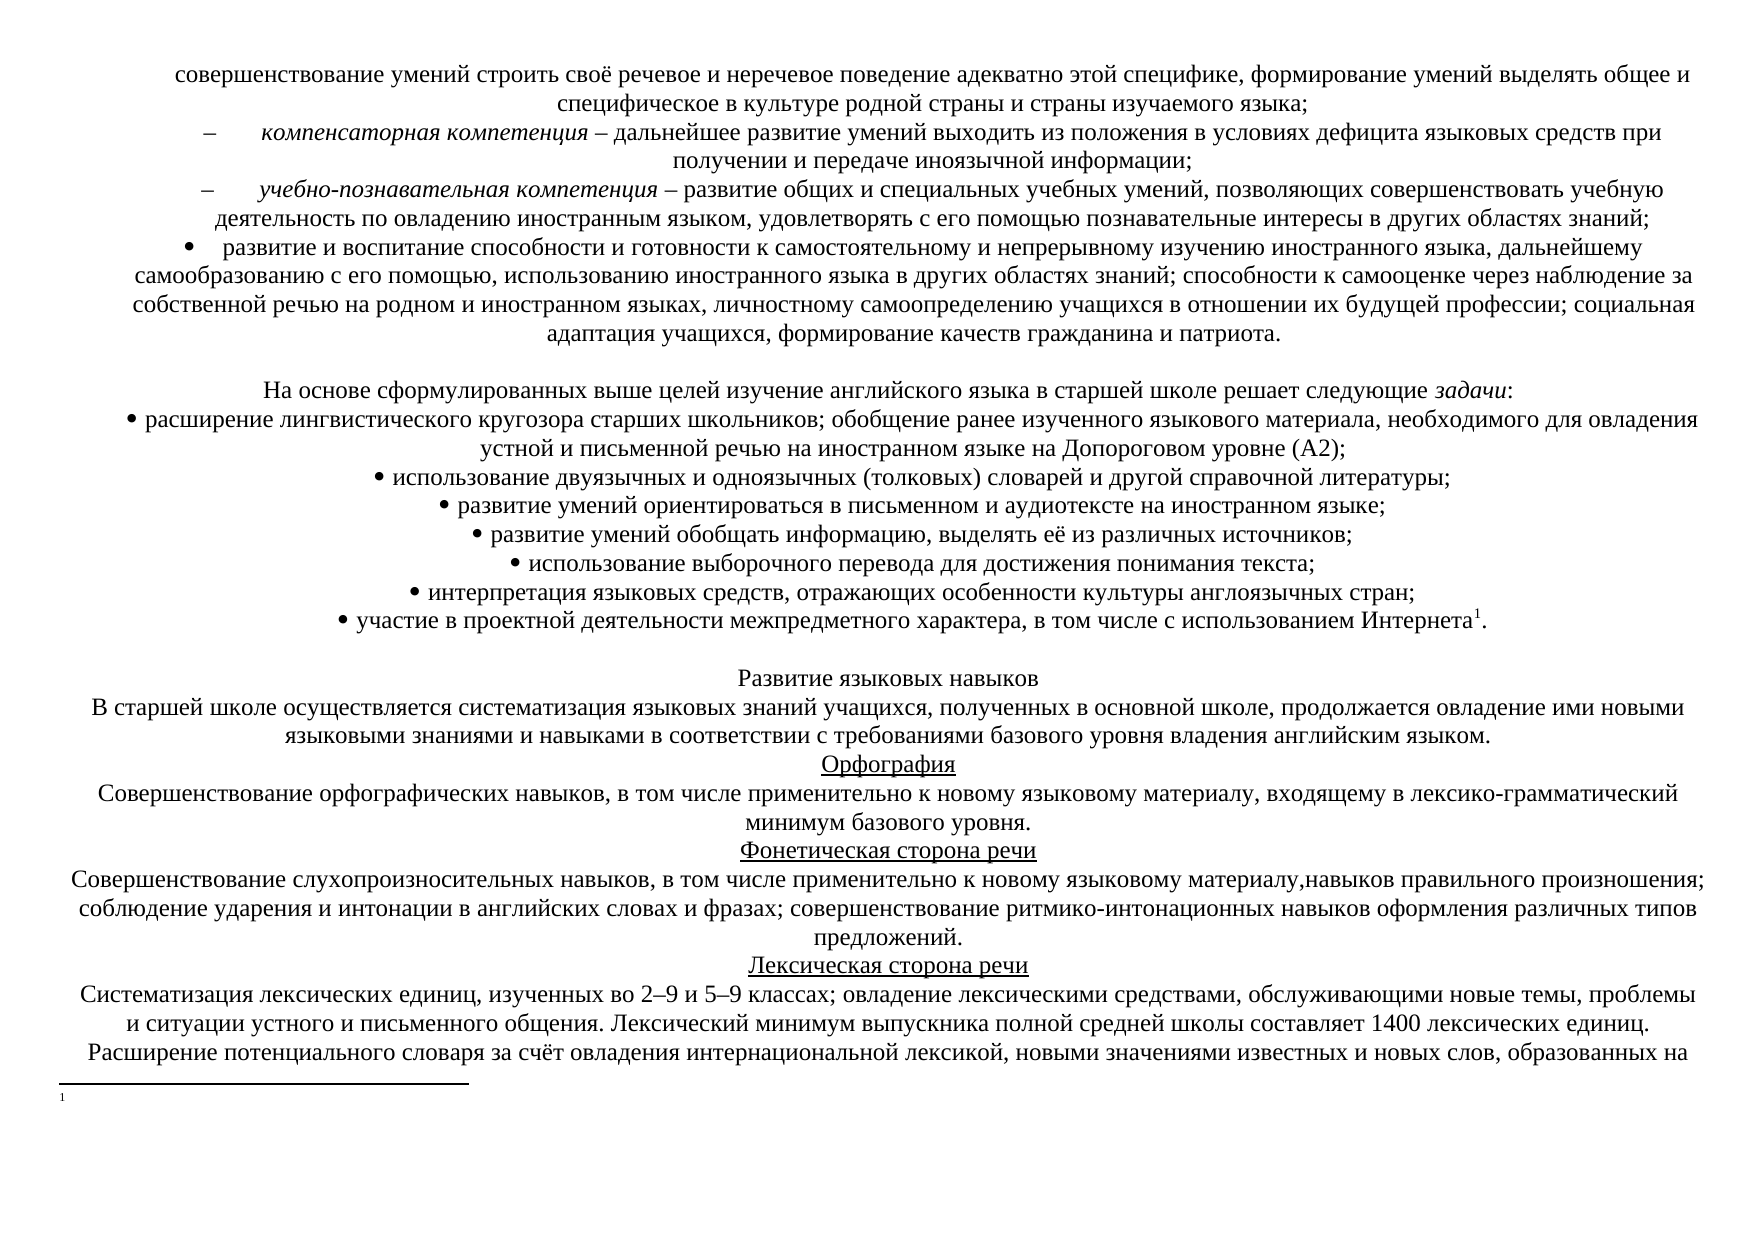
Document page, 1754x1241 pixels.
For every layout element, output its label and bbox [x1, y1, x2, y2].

table_header [59, 59, 1717, 1065]
